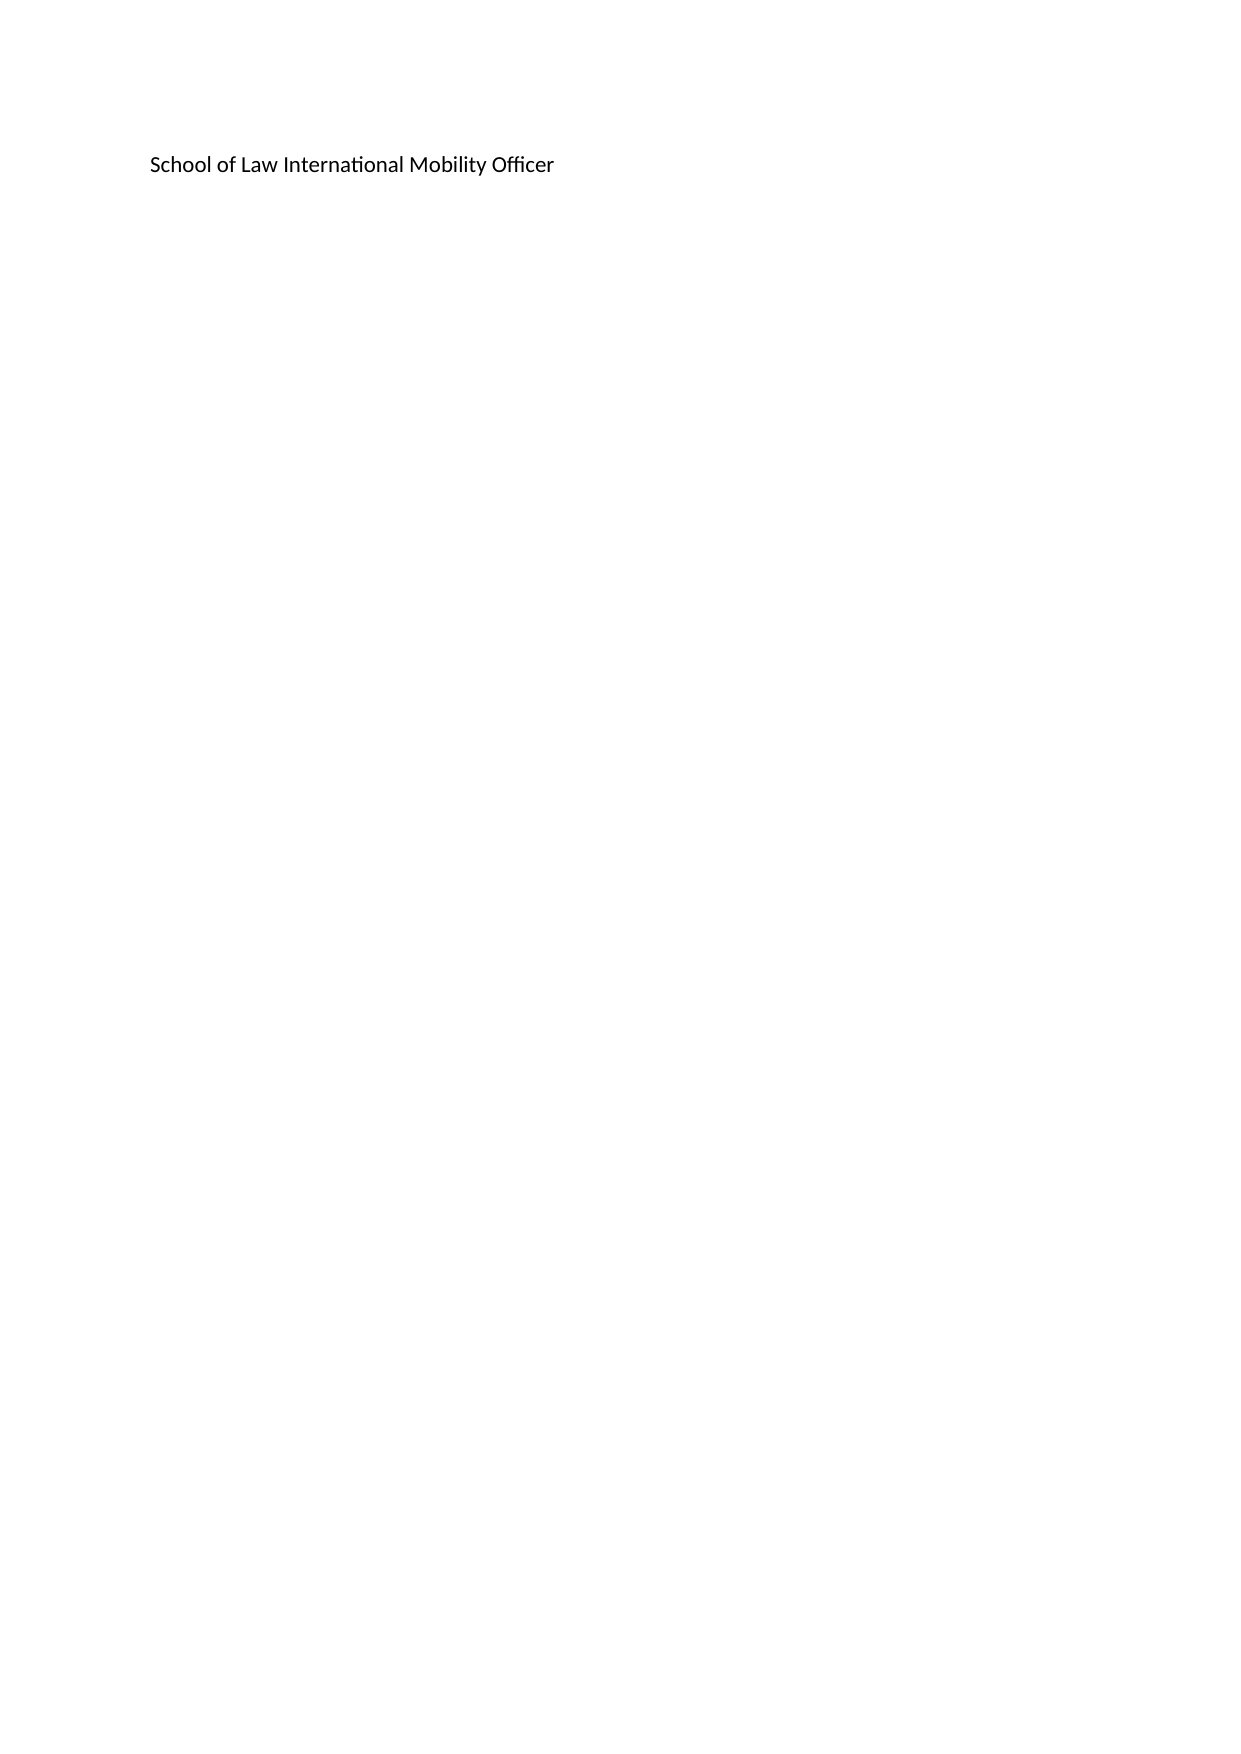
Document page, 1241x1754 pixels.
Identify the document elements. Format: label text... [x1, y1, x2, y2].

text School of Law International Mobility Officer [150, 150, 1090, 178]
